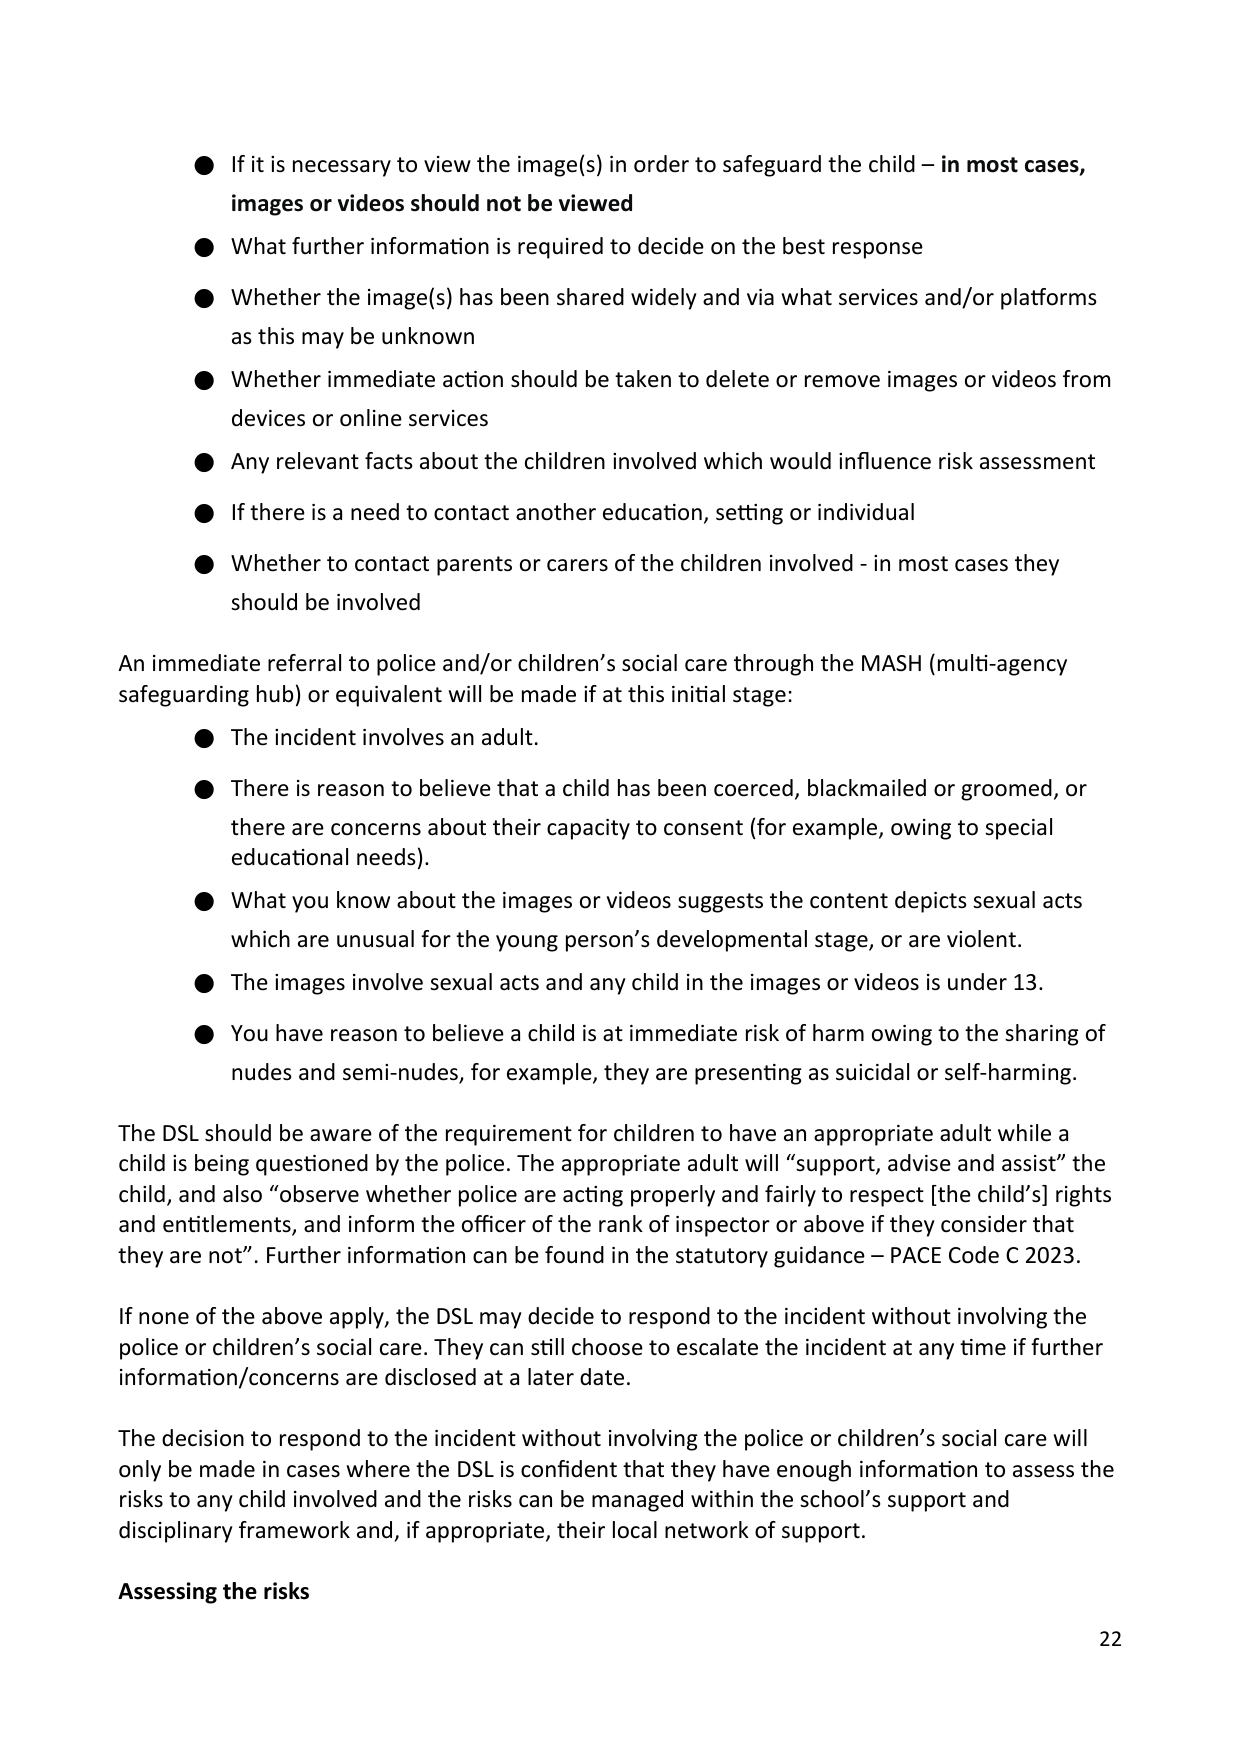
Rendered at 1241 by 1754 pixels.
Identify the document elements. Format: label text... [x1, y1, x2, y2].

list The incident involves an adult. [193, 708, 1122, 759]
list If there is a need to contact another education, setting or individual [193, 484, 1122, 535]
text If none of the above apply, the DSL may decide to respond to the incident without involving the police or children’s social care. They can still choose to escalate the incident at any time if further information/concerns are disclosed at a later date. [118, 1300, 1122, 1392]
text Assessing the risks [118, 1575, 1122, 1605]
list If it is necessary to view the image(s) in order to safeguard the child – in most cases, images or videos should not be viewed [193, 136, 1122, 218]
list What further information is required to decide on the best response [193, 218, 1122, 269]
list Any relevant facts about the children involved which would influence risk assessment [193, 432, 1122, 484]
text An immediate referral to police and/or children’s social care through the MASH (multi-agency safeguarding hub) or equivalent will be made if at this initial stage: [118, 647, 1122, 708]
list The images involve sexual acts and any child in the images or videos is under 13. [193, 953, 1122, 1005]
list Whether the image(s) has been shared widely and via what services and/or platforms as this may be unknown [193, 269, 1122, 351]
text The DSL should be aware of the requirement for children to have an appropriate adult while a child is being questioned by the police. The appropriate adult will “support, advise and assist” the child, and also “observe whether police are acting properly and fairly to respect [the child’s] rights and entitlements, and inform the officer of the rank of inspector or above if they consider that they are not”. Further information can be found in the statutory guidance – PACE Code C 2023. [118, 1117, 1122, 1270]
text The decision to respond to the incident without involving the police or children’s social care will only be made in cases where the DSL is confident that they have enough information to assess the risks to any child involved and the risks can be managed within the school’s support and disciplinary framework and, if appropriate, their local network of support. [118, 1422, 1122, 1544]
list Whether immediate action should be taken to delete or remove images or videos from devices or online services [193, 351, 1122, 432]
list What you know about the images or videos suggests the content depicts sexual acts which are unusual for the young person’s developmental stage, or are violent. [193, 872, 1122, 953]
list You have reason to believe a child is at immediate risk of harm owing to the sharing of nudes and semi-nudes, for example, they are presenting as suicidal or self-harming. [193, 1005, 1122, 1087]
list Whether to contact parents or carers of the children involved - in most cases they should be involved [193, 535, 1122, 617]
list There is reason to believe that a child has been coerced, blackmailed or groomed, or there are concerns about their capacity to consent (for example, owing to special educational needs). [193, 759, 1122, 872]
